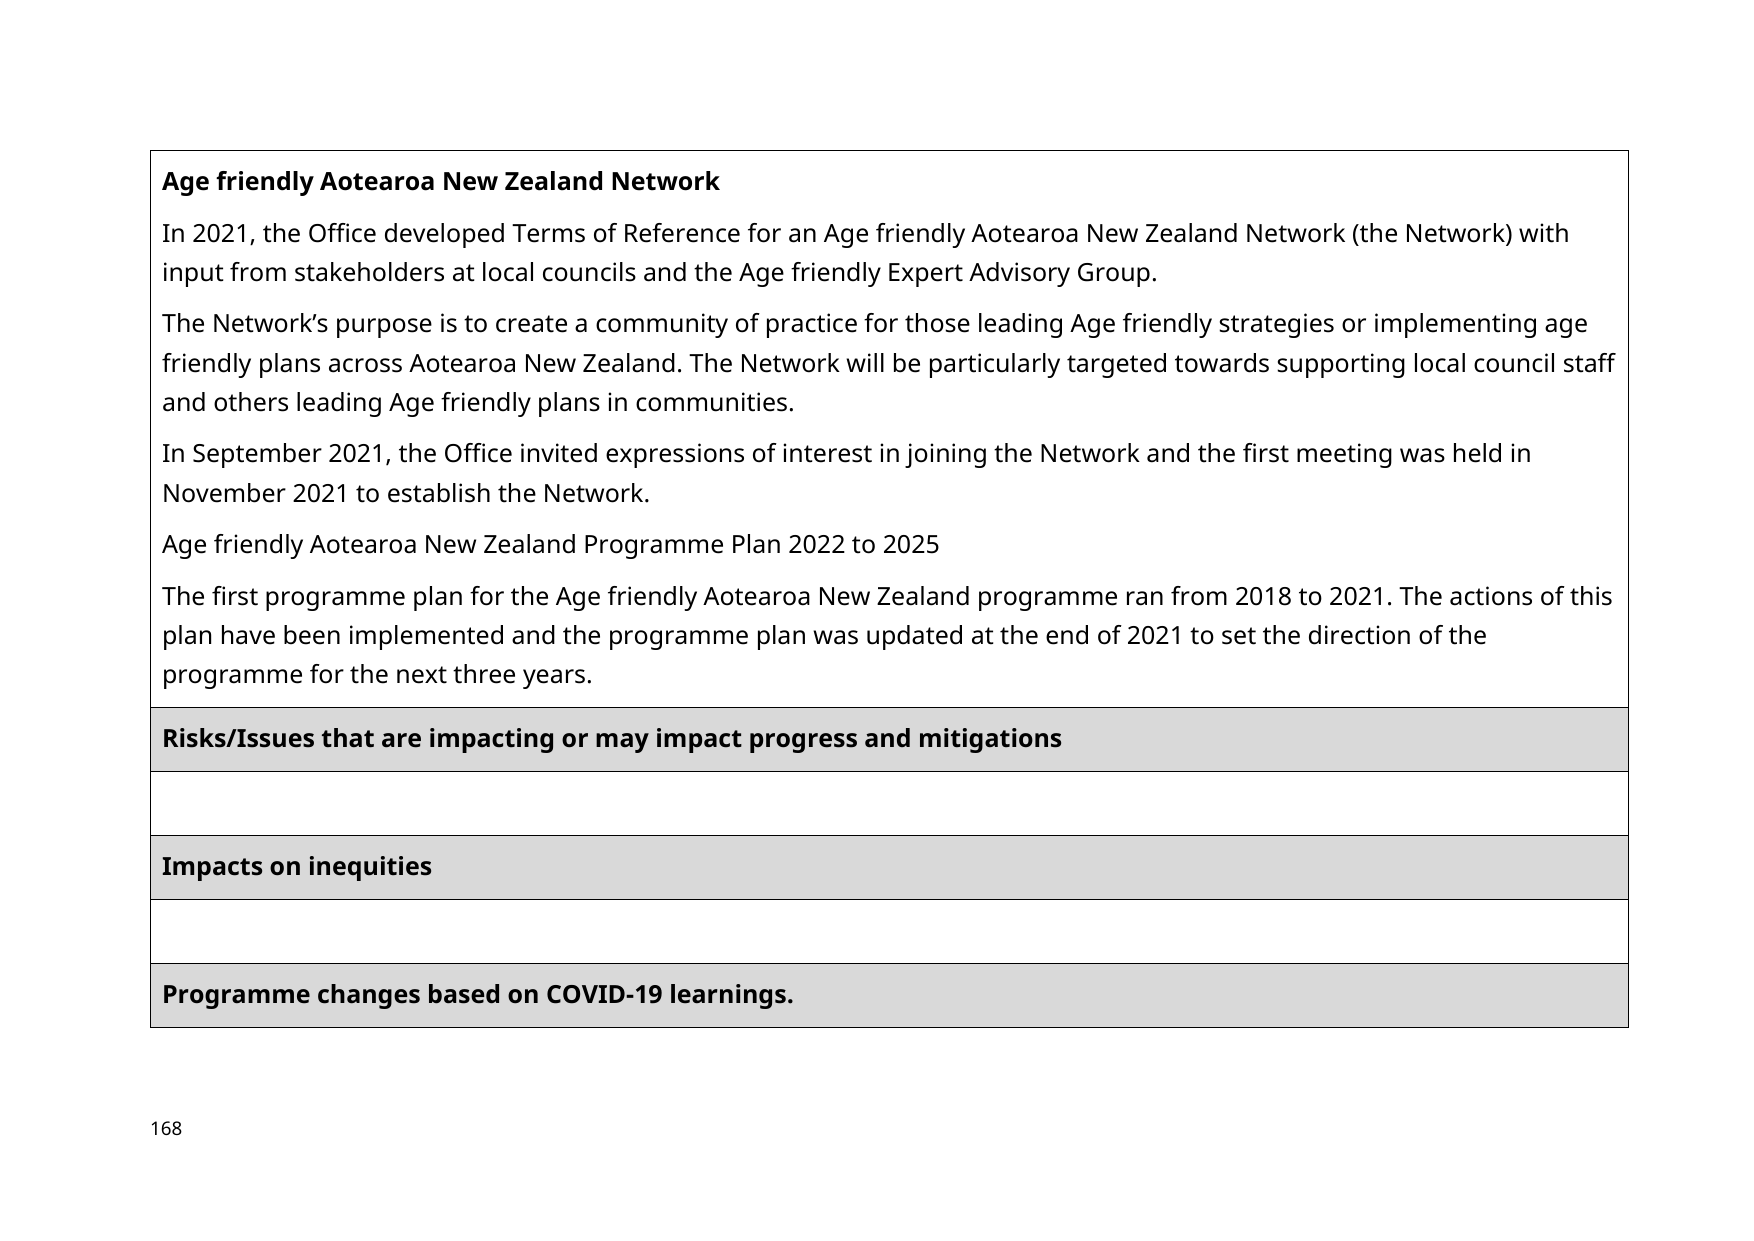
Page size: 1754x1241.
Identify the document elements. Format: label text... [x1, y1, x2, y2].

table_cell Impacts on inequities [151, 836, 1628, 899]
table_cell [151, 900, 1628, 963]
table_cell Programme changes based on COVID-19 learnings. [151, 964, 1628, 1027]
table_cell [151, 772, 1628, 835]
table_cell Risks/Issues that are impacting or may impact progress and mitigations [151, 708, 1628, 771]
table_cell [151, 151, 1628, 707]
